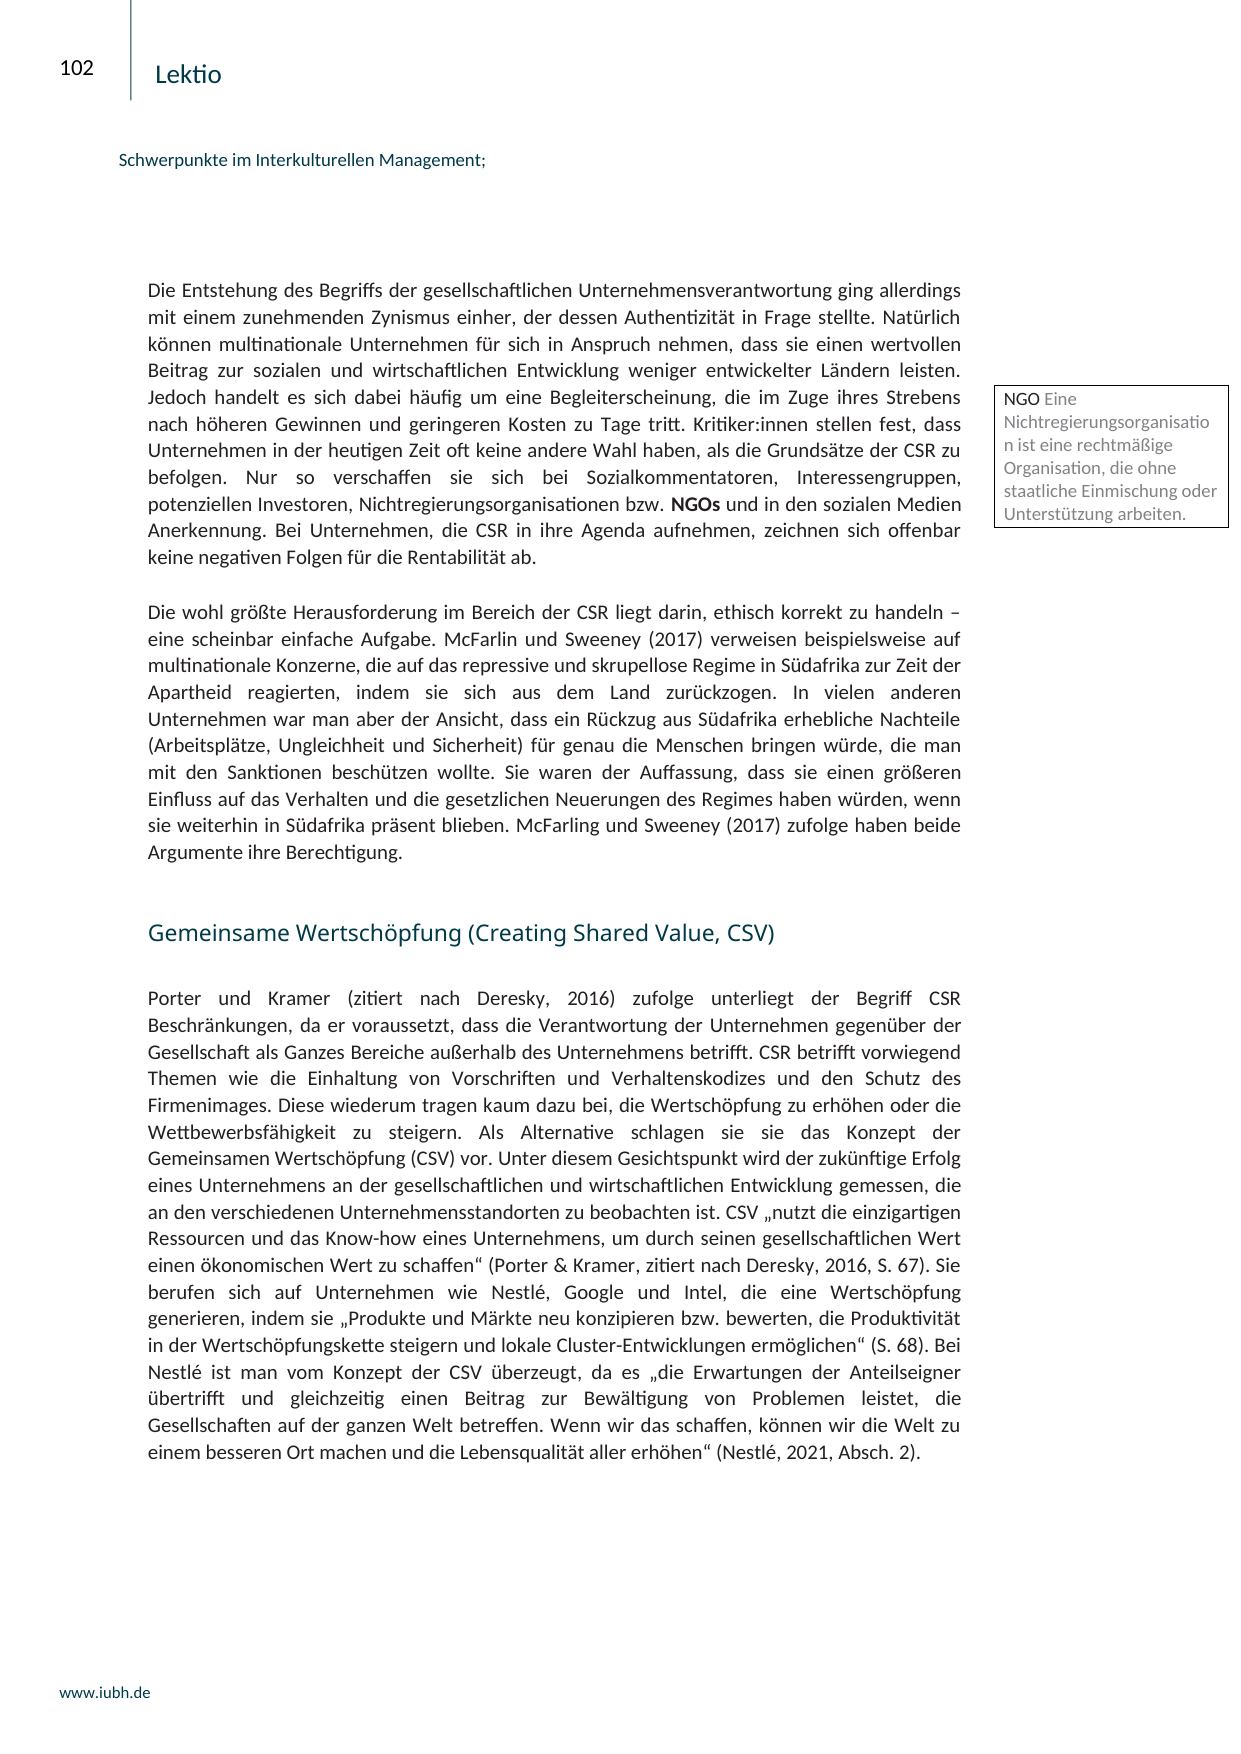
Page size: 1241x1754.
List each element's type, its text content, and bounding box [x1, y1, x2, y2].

text Die Entstehung des Begriffs der gesellschaftlichen Unternehmensverantwortung ging allerdings mit einem zunehmenden Zynismus einher, der dessen Authentizität in Frage stellte. Natürlich können multinationale Unternehmen für sich in Anspruch nehmen, dass sie einen wertvollen Beitrag zur sozialen und wirtschaftlichen Entwicklung weniger entwickelter Ländern leisten. Jedoch handelt es sich dabei häufig um eine Begleiterscheinung, die im Zuge ihres Strebens nach höheren Gewinnen und geringeren Kosten zu Tage tritt. Kritiker:innen stellen fest, dass Unternehmen in der heutigen Zeit oft keine andere Wahl haben, als die Grundsätze der CSR zu befolgen. Nur so verschaffen sie sich bei Sozialkommentatoren, Interessengruppen, potenziellen Investoren, Nichtregierungsorganisationen bzw. NGOs und in den sozialen Medien Anerkennung. Bei Unternehmen, die CSR in ihre Agenda aufnehmen, zeichnen sich offenbar keine negativen Folgen für die Rentabilität ab. [148, 278, 962, 570]
picture [63, 1690, 69, 1698]
text Porter und Kramer (zitiert nach Deresky, 2016) zufolge unterliegt der Begriff CSR Beschränkungen, da er voraussetzt, dass die Verantwortung der Unternehmen gegenüber der Gesellschaft als Ganzes Bereiche außerhalb des Unternehmens betrifft. CSR betrifft vorwiegend Themen wie die Einhaltung von Vorschriften und Verhaltenskodizes und den Schutz des Firmenimages. Diese wiederum tragen kaum dazu bei, die Wertschöpfung zu erhöhen oder die Wettbewerbsfähigkeit zu steigern. Als Alternative schlagen sie sie das Konzept der Gemeinsamen Wertschöpfung (CSV) vor. Unter diesem Gesichtspunkt wird der zukünftige Erfolg eines Unternehmens an der gesellschaftlichen und wirtschaftlichen Entwicklung gemessen, die an den verschiedenen Unternehmensstandorten zu beobachten ist. CSV „nutzt die einzigartigen Ressourcen und das Know-how eines Unternehmens, um durch seinen gesellschaftlichen Wert einen ökonomischen Wert zu schaffen“ (Porter & Kramer, zitiert nach Deresky, 2016, S. 67). Sie berufen sich auf Unternehmen wie Nestlé, Google und Intel, die eine Wertschöpfung generieren, indem sie „Produkte und Märkte neu konzipieren bzw. bewerten, die Produktivität in der Wertschöpfungskette steigern und lokale Cluster-Entwicklungen ermöglichen“ (S. 68). Bei Nestlé ist man vom Konzept der CSV überzeugt, da es „die Erwartungen der Anteilseigner übertrifft und gleichzeitig einen Beitrag zur Bewältigung von Problemen leistet, die Gesellschaften auf der ganzen Welt betreffen. Wenn wir das schaffen, können wir die Welt zu einem besseren Ort machen und die Lebensqualität aller erhöhen“ (Nestlé, 2021, Absch. 2). [148, 986, 962, 1464]
text NGO Eine Nichtregierungsorganisation ist eine rechtmäßige Organisation, die ohne staatliche Einmischung oder Unterstützung arbeiten. [995, 386, 1228, 527]
text Schwerpunkte im Interkulturellen Management; [118, 148, 1219, 171]
subtitle Gemeinsame Wertschöpfung (Creating Shared Value, CSV) [148, 917, 962, 948]
text Die wohl größte Herausforderung im Bereich der CSR liegt darin, ethisch korrekt zu handeln – eine scheinbar einfache Aufgabe. McFarlin und Sweeney (2017) verweisen beispielsweise auf multinationale Konzerne, die auf das repressive und skrupellose Regime in Südafrika zur Zeit der Apartheid reagierten, indem sie sich aus dem Land zurückzogen. In vielen anderen Unternehmen war man aber der Ansicht, dass ein Rückzug aus Südafrika erhebliche Nachteile (Arbeitsplätze, Ungleichheit und Sicherheit) für genau die Menschen bringen würde, die man mit den Sanktionen beschützen wollte. Sie waren der Auffassung, dass sie einen größeren Einfluss auf das Verhalten und die gesetzlichen Neuerungen des Regimes haben würden, wenn sie weiterhin in Südafrika präsent blieben. McFarling und Sweeney (2017) zufolge haben beide Argumente ihre Berechtigung. [148, 599, 962, 865]
